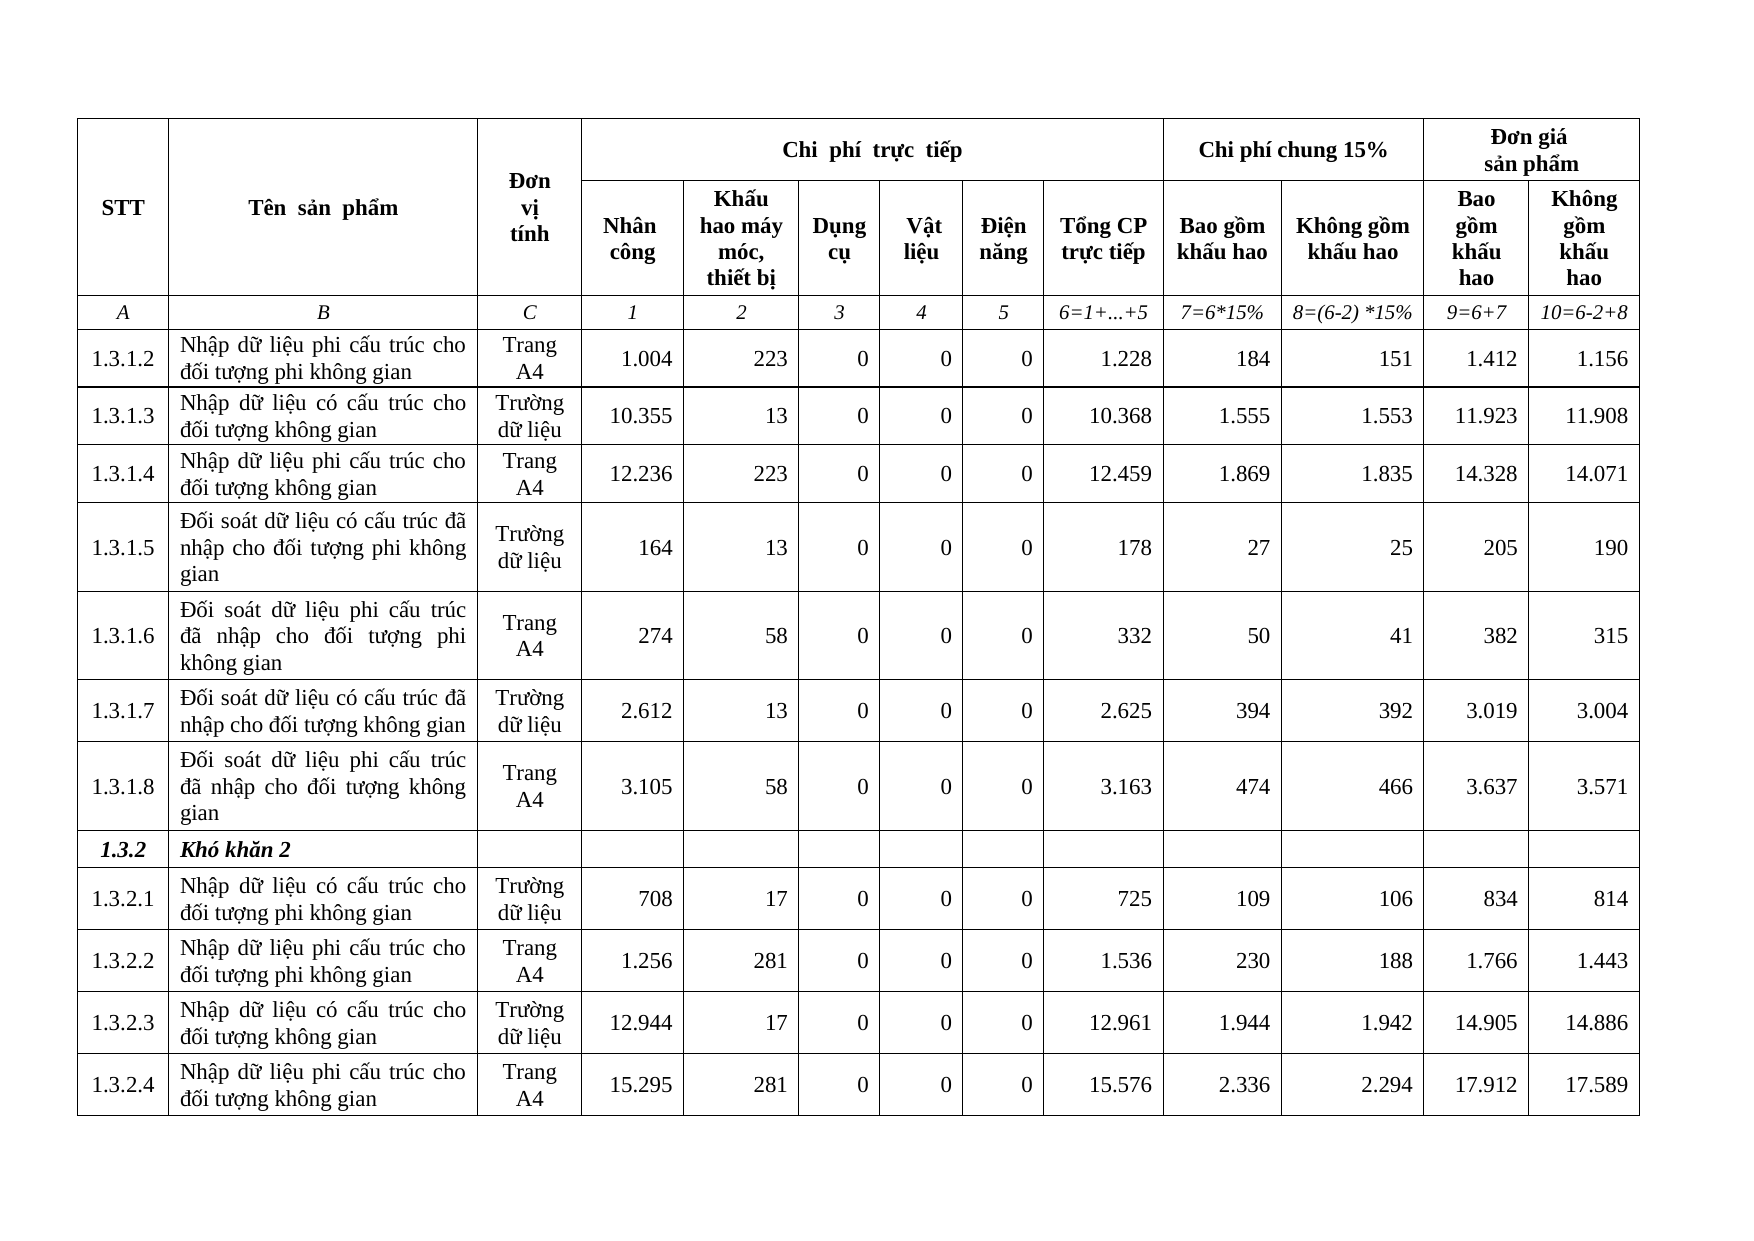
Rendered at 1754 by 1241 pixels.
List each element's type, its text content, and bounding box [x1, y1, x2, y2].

table_cell 17.912 [1424, 1054, 1528, 1115]
table_cell 17 [684, 992, 798, 1053]
table_cell 0 [799, 868, 879, 929]
table_cell [684, 831, 798, 867]
table_cell Nhập dữ liệu có cấu trúc cho đối tượng không gian [169, 388, 477, 444]
table_cell 1.942 [1282, 992, 1423, 1053]
table_cell 9=6+7 [1424, 296, 1528, 328]
table_cell 725 [1044, 868, 1163, 929]
table_cell 13 [684, 680, 798, 741]
table_cell 0 [880, 330, 962, 386]
table_cell Trường dữ liệu [478, 992, 581, 1053]
table_cell 0 [799, 592, 879, 679]
table_cell 1.3.1.5 [78, 503, 168, 591]
table_cell 382 [1424, 592, 1528, 679]
table_cell 466 [1282, 742, 1423, 829]
table_cell 14.071 [1529, 445, 1639, 502]
table_cell 1.3.1.2 [78, 330, 168, 386]
table_header Tên sản phẩm [169, 119, 477, 295]
table_cell Trường dữ liệu [478, 680, 581, 741]
table_cell 315 [1529, 592, 1639, 679]
table_cell 6=1+...+5 [1044, 296, 1163, 328]
table_cell 0 [799, 503, 879, 591]
table_cell 178 [1044, 503, 1163, 591]
table_cell 708 [582, 868, 683, 929]
table_cell Nhập dữ liệu phi cấu trúc cho đối tượng không gian [169, 1054, 477, 1115]
table_cell 0 [880, 992, 962, 1053]
table_header Chi phí chung 15% [1164, 119, 1423, 180]
table_cell 0 [880, 388, 962, 444]
table_cell Dụng cụ [799, 181, 879, 295]
table_cell 50 [1164, 592, 1281, 679]
table_cell 3.571 [1529, 742, 1639, 829]
table_cell 151 [1282, 330, 1423, 386]
table_cell C [478, 296, 581, 328]
table_cell 281 [684, 930, 798, 991]
table_cell 2 [684, 296, 798, 328]
table_cell B [169, 296, 477, 328]
table_cell [1164, 831, 1281, 867]
table_cell 474 [1164, 742, 1281, 829]
table_cell Nhập dữ liệu phi cấu trúc cho đối tượng phi không gian [169, 930, 477, 991]
table_cell 58 [684, 592, 798, 679]
table_cell 0 [880, 742, 962, 829]
table_cell 15.576 [1044, 1054, 1163, 1115]
table_cell [880, 831, 962, 867]
table_cell 15.295 [582, 1054, 683, 1115]
table_cell 5 [963, 296, 1043, 328]
table_cell 0 [799, 992, 879, 1053]
table_cell Trang A4 [478, 445, 581, 502]
table_cell 223 [684, 445, 798, 502]
table_cell 3.637 [1424, 742, 1528, 829]
table_cell 1.3.1.3 [78, 388, 168, 444]
table_cell 834 [1424, 868, 1528, 929]
table_cell 1.869 [1164, 445, 1281, 502]
table_cell 0 [799, 388, 879, 444]
table_cell Không gồm khấu hao [1529, 181, 1639, 295]
table_cell 27 [1164, 503, 1281, 591]
table_cell 0 [799, 930, 879, 991]
table_cell 0 [799, 680, 879, 741]
table_cell Trang A4 [478, 742, 581, 829]
table_cell Tổng CP trực tiếp [1044, 181, 1163, 295]
table_cell 0 [880, 503, 962, 591]
table_cell 0 [963, 592, 1043, 679]
table_cell 0 [799, 445, 879, 502]
table_cell 281 [684, 1054, 798, 1115]
table_cell 10.368 [1044, 388, 1163, 444]
table_header STT [78, 119, 168, 295]
table_cell 10.355 [582, 388, 683, 444]
table_cell 164 [582, 503, 683, 591]
table_cell Khó khăn 2 [169, 831, 477, 867]
table_cell 0 [880, 680, 962, 741]
table_cell [1424, 831, 1528, 867]
table_cell Đối soát dữ liệu phi cấu trúc đã nhập cho đối tượng không gian [169, 742, 477, 829]
table_cell 14.328 [1424, 445, 1528, 502]
table_cell [478, 831, 581, 867]
table_cell 25 [1282, 503, 1423, 591]
table_header Đơn giá sản phẩm [1424, 119, 1639, 180]
table_cell [1529, 831, 1639, 867]
table_cell 392 [1282, 680, 1423, 741]
table_cell Nhập dữ liệu có cấu trúc cho đối tượng phi không gian [169, 868, 477, 929]
table_cell 2.612 [582, 680, 683, 741]
table_cell Trường dữ liệu [478, 388, 581, 444]
table_cell 106 [1282, 868, 1423, 929]
table_cell 0 [880, 1054, 962, 1115]
table_cell 1.004 [582, 330, 683, 386]
table_cell 3.105 [582, 742, 683, 829]
table_cell Khấu hao máy móc, thiết bị [684, 181, 798, 295]
table_cell 0 [880, 445, 962, 502]
table_cell Trường dữ liệu [478, 868, 581, 929]
table_cell 1.3.1.4 [78, 445, 168, 502]
table_cell 14.905 [1424, 992, 1528, 1053]
table_cell A [78, 296, 168, 328]
table_cell 0 [963, 1054, 1043, 1115]
table_cell 0 [963, 992, 1043, 1053]
table_cell Không gồm khấu hao [1282, 181, 1423, 295]
table_cell 2.294 [1282, 1054, 1423, 1115]
table_cell 1.553 [1282, 388, 1423, 444]
table_cell 2.336 [1164, 1054, 1281, 1115]
table_cell 13 [684, 388, 798, 444]
table_cell 12.944 [582, 992, 683, 1053]
table_cell 814 [1529, 868, 1639, 929]
table_cell 230 [1164, 930, 1281, 991]
table_cell 394 [1164, 680, 1281, 741]
table_header Chi phí trực tiếp [582, 119, 1163, 180]
table_cell [1282, 831, 1423, 867]
table_cell 0 [963, 330, 1043, 386]
table_cell 0 [880, 592, 962, 679]
table_cell 1.3.2.4 [78, 1054, 168, 1115]
table_cell 4 [880, 296, 962, 328]
table_cell 1.3.2.3 [78, 992, 168, 1053]
table_header Đơn vị tính [478, 119, 581, 295]
table_cell 3.004 [1529, 680, 1639, 741]
table_cell Vật liệu [880, 181, 962, 295]
table_cell [963, 831, 1043, 867]
table_cell [1044, 831, 1163, 867]
table_cell 1.3.1.7 [78, 680, 168, 741]
table_cell 0 [963, 742, 1043, 829]
table_cell 58 [684, 742, 798, 829]
table_cell 1.156 [1529, 330, 1639, 386]
table_cell 1.256 [582, 930, 683, 991]
table_cell 12.236 [582, 445, 683, 502]
table_cell Đối soát dữ liệu có cấu trúc đã nhập cho đối tượng không gian [169, 680, 477, 741]
table_cell Trang A4 [478, 330, 581, 386]
table_cell 41 [1282, 592, 1423, 679]
table_cell 332 [1044, 592, 1163, 679]
table_cell 0 [963, 680, 1043, 741]
table_cell 274 [582, 592, 683, 679]
table_cell 3.163 [1044, 742, 1163, 829]
table_cell 0 [963, 445, 1043, 502]
table_cell 1.835 [1282, 445, 1423, 502]
table_cell Trường dữ liệu [478, 503, 581, 591]
table_cell 11.923 [1424, 388, 1528, 444]
table_cell 17.589 [1529, 1054, 1639, 1115]
table_cell Bao gồm khấu hao [1164, 181, 1281, 295]
table_cell 1.3.1.6 [78, 592, 168, 679]
table_cell Đối soát dữ liệu phi cấu trúc đã nhập cho đối tượng phi không gian [169, 592, 477, 679]
table_cell 1.228 [1044, 330, 1163, 386]
table_cell 0 [963, 388, 1043, 444]
table_cell 13 [684, 503, 798, 591]
table_cell 190 [1529, 503, 1639, 591]
table_cell 1.3.2 [78, 831, 168, 867]
table_cell 3 [799, 296, 879, 328]
table_cell 14.886 [1529, 992, 1639, 1053]
table_cell 1.3.2.1 [78, 868, 168, 929]
table_cell [799, 831, 879, 867]
table_cell Trang A4 [478, 1054, 581, 1115]
table_cell 1.944 [1164, 992, 1281, 1053]
table_cell 188 [1282, 930, 1423, 991]
table_cell Trang A4 [478, 930, 581, 991]
table_cell 109 [1164, 868, 1281, 929]
table_cell 0 [880, 868, 962, 929]
table_cell 184 [1164, 330, 1281, 386]
table_cell Nhân công [582, 181, 683, 295]
table_cell 8=(6-2) *15% [1282, 296, 1423, 328]
table_cell 1.766 [1424, 930, 1528, 991]
table_cell Bao gồm khấu hao [1424, 181, 1528, 295]
table_cell Đối soát dữ liệu có cấu trúc đã nhập cho đối tượng phi không gian [169, 503, 477, 591]
table_cell 1.555 [1164, 388, 1281, 444]
table_cell 1.3.1.8 [78, 742, 168, 829]
table_cell 10=6-2+8 [1529, 296, 1639, 328]
table_cell 223 [684, 330, 798, 386]
table_cell 0 [963, 503, 1043, 591]
table_cell Nhập dữ liệu phi cấu trúc cho đối tượng phi không gian [169, 330, 477, 386]
table_cell Nhập dữ liệu phi cấu trúc cho đối tượng không gian [169, 445, 477, 502]
table_cell 7=6*15% [1164, 296, 1281, 328]
table_cell 2.625 [1044, 680, 1163, 741]
table_cell 205 [1424, 503, 1528, 591]
table_cell 12.961 [1044, 992, 1163, 1053]
table_cell 0 [799, 330, 879, 386]
table_cell Nhập dữ liệu có cấu trúc cho đối tượng không gian [169, 992, 477, 1053]
table_cell 12.459 [1044, 445, 1163, 502]
table_cell Trang A4 [478, 592, 581, 679]
table_cell 0 [963, 930, 1043, 991]
table_cell 0 [799, 1054, 879, 1115]
table_cell 1 [582, 296, 683, 328]
table_cell 0 [963, 868, 1043, 929]
table_cell 1.443 [1529, 930, 1639, 991]
table_cell 1.412 [1424, 330, 1528, 386]
table_cell [582, 831, 683, 867]
table_cell 0 [799, 742, 879, 829]
table_cell 17 [684, 868, 798, 929]
table_cell 11.908 [1529, 388, 1639, 444]
table_cell 1.536 [1044, 930, 1163, 991]
table_cell 0 [880, 930, 962, 991]
table_cell 3.019 [1424, 680, 1528, 741]
table_cell Điện năng [963, 181, 1043, 295]
table_cell 1.3.2.2 [78, 930, 168, 991]
